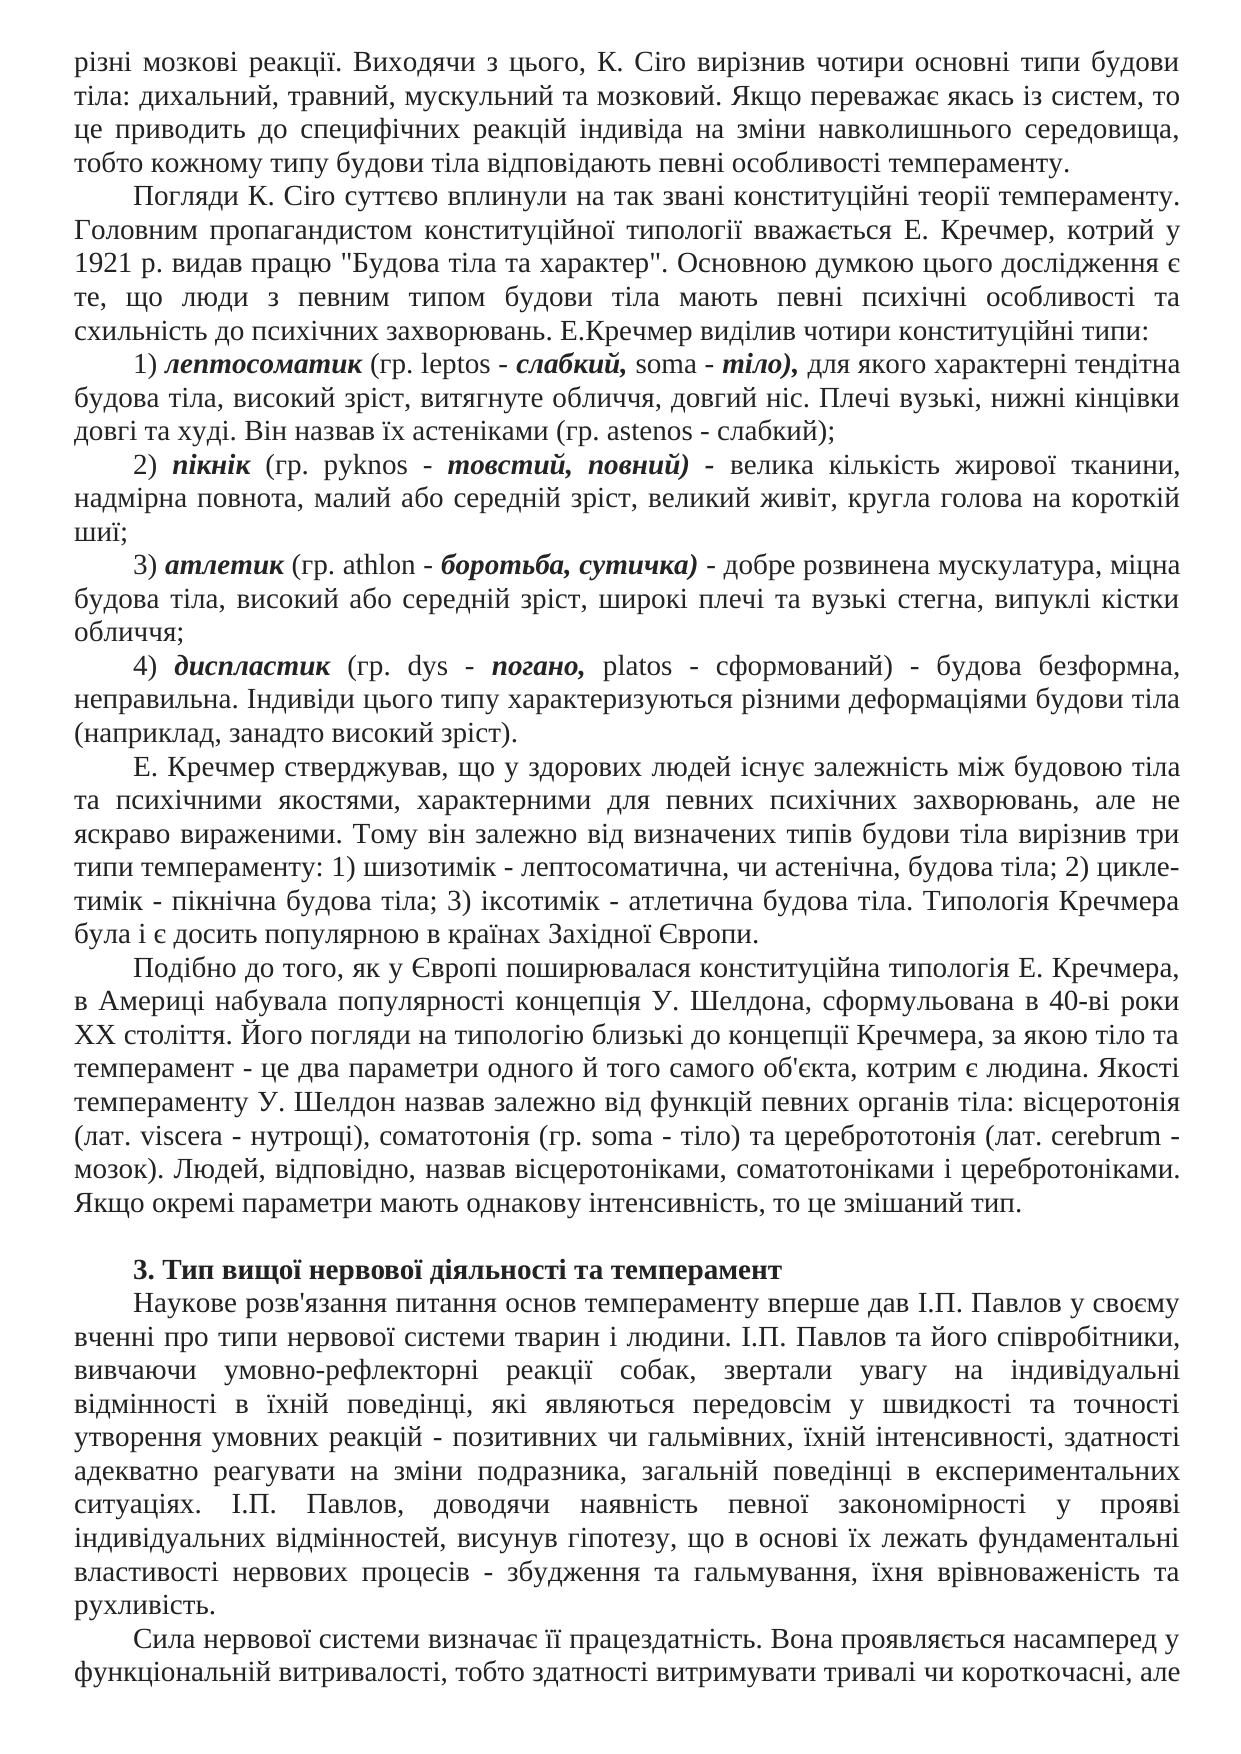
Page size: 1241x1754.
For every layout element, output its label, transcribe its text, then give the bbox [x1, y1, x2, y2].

text Подібно до того, як у Європі поширювалася конституційна типологія Е. Кречмера, в Америці набувала популярності концепція У. Шелдона, сформульована в 40-ві роки XX століття. Його погляди на типологію близькі до концепції Кречмера, за якою тіло та темперамент - це два параметри одного й того самого об'єкта, котрим є людина. Якості темпераменту У. Шелдон назвав залежно від функцій певних органів тіла: вісцеротонія (лат. viscera - нутрощі), соматотонія (гр. soma - тіло) та церебрототонія (лат. cerebrum - мозок). Людей, відповідно, назвав вісцеротоніками, соматотоніками і церебротоніками. Якщо окремі параметри мають однакову інтенсивність, то це змішаний тип. [74, 950, 1181, 1218]
text 2) пікнік (гр. pyknos - товстий, повний) - велика кількість жирової тканини, надмірна повнота, малий або середній зріст, великий живіт, кругла голова на короткій шиї; [74, 447, 1181, 547]
text 1) лептосоматик (гр. leptos - слабкий, soma - тіло), для якого характерні тендітна будова тіла, високий зріст, витягнуте обличчя, довгий ніс. Плечі вузькі, нижні кінцівки довгі та худі. Він назвав їх астеніками (гр. astenos - слабкий); [74, 346, 1181, 447]
text 3. Тип вищої нервової діяльності та темперамент [74, 1252, 1181, 1285]
text Погляди К. Ciro суттєво вплинули на так звані конституційні теорії темпераменту. Головним пропагандистом конституційної типології вважається Е. Кречмер, котрий у 1921 р. видав працю "Будова тіла та характер". Основною думкою цього дослідження є те, що люди з певним типом будови тіла мають певні психічні особливості та схильність до психічних захворювань. Е.Кречмер виділив чотири конституційні типи: [74, 178, 1181, 346]
text 4) диспластик (гр. dys - погано, platos - сформований) - будова безформна, неправильна. Індивіди цього типу характеризуються різними деформаціями будови тіла (наприклад, занадто високий зріст). [74, 648, 1181, 749]
text Е. Кречмер стверджував, що у здорових людей існує залежність між будовою тіла та психічними якостями, характерними для певних психічних захворювань, але не яскраво вираженими. Тому він залежно від визначених типів будови тіла вирізнив три типи темпераменту: 1) шизотимік - лептосоматична, чи астенічна, будова тіла; 2) цикле-тимік - пікнічна будова тіла; 3) іксотимік - атлетична будова тіла. Типологія Кречмера була і є досить популярною в країнах Західної Європи. [74, 749, 1181, 950]
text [74, 44, 1181, 178]
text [74, 1621, 1181, 1688]
text 3) атлетик (гр. athlon - боротьба, сутичка) - добре розвинена мускулатура, міцна будова тіла, високий або середній зріст, широкі плечі та вузькі стегна, випуклі кістки обличчя; [74, 547, 1181, 648]
text Наукове розв'язання питання основ темпераменту вперше дав І.П. Павлов у своєму вченні про типи нервової системи тварин і людини. І.П. Павлов та його співробітники, вивчаючи умовно-рефлекторні реакції собак, звертали увагу на індивідуальні відмінності в їхній поведінці, які являються передовсім у швидкості та точності утворення умовних реакцій - позитивних чи гальмівних, їхній інтенсивності, здатності адекватно реагувати на зміни подразника, загальній поведінці в експериментальних ситуаціях. І.П. Павлов, доводячи наявність певної закономірності у прояві індивідуальних відмінностей, висунув гіпотезу, що в основі їх лежать фундаментальні властивості нервових процесів - збудження та гальмування, їхня врівноваженість та рухливість. [74, 1285, 1181, 1621]
